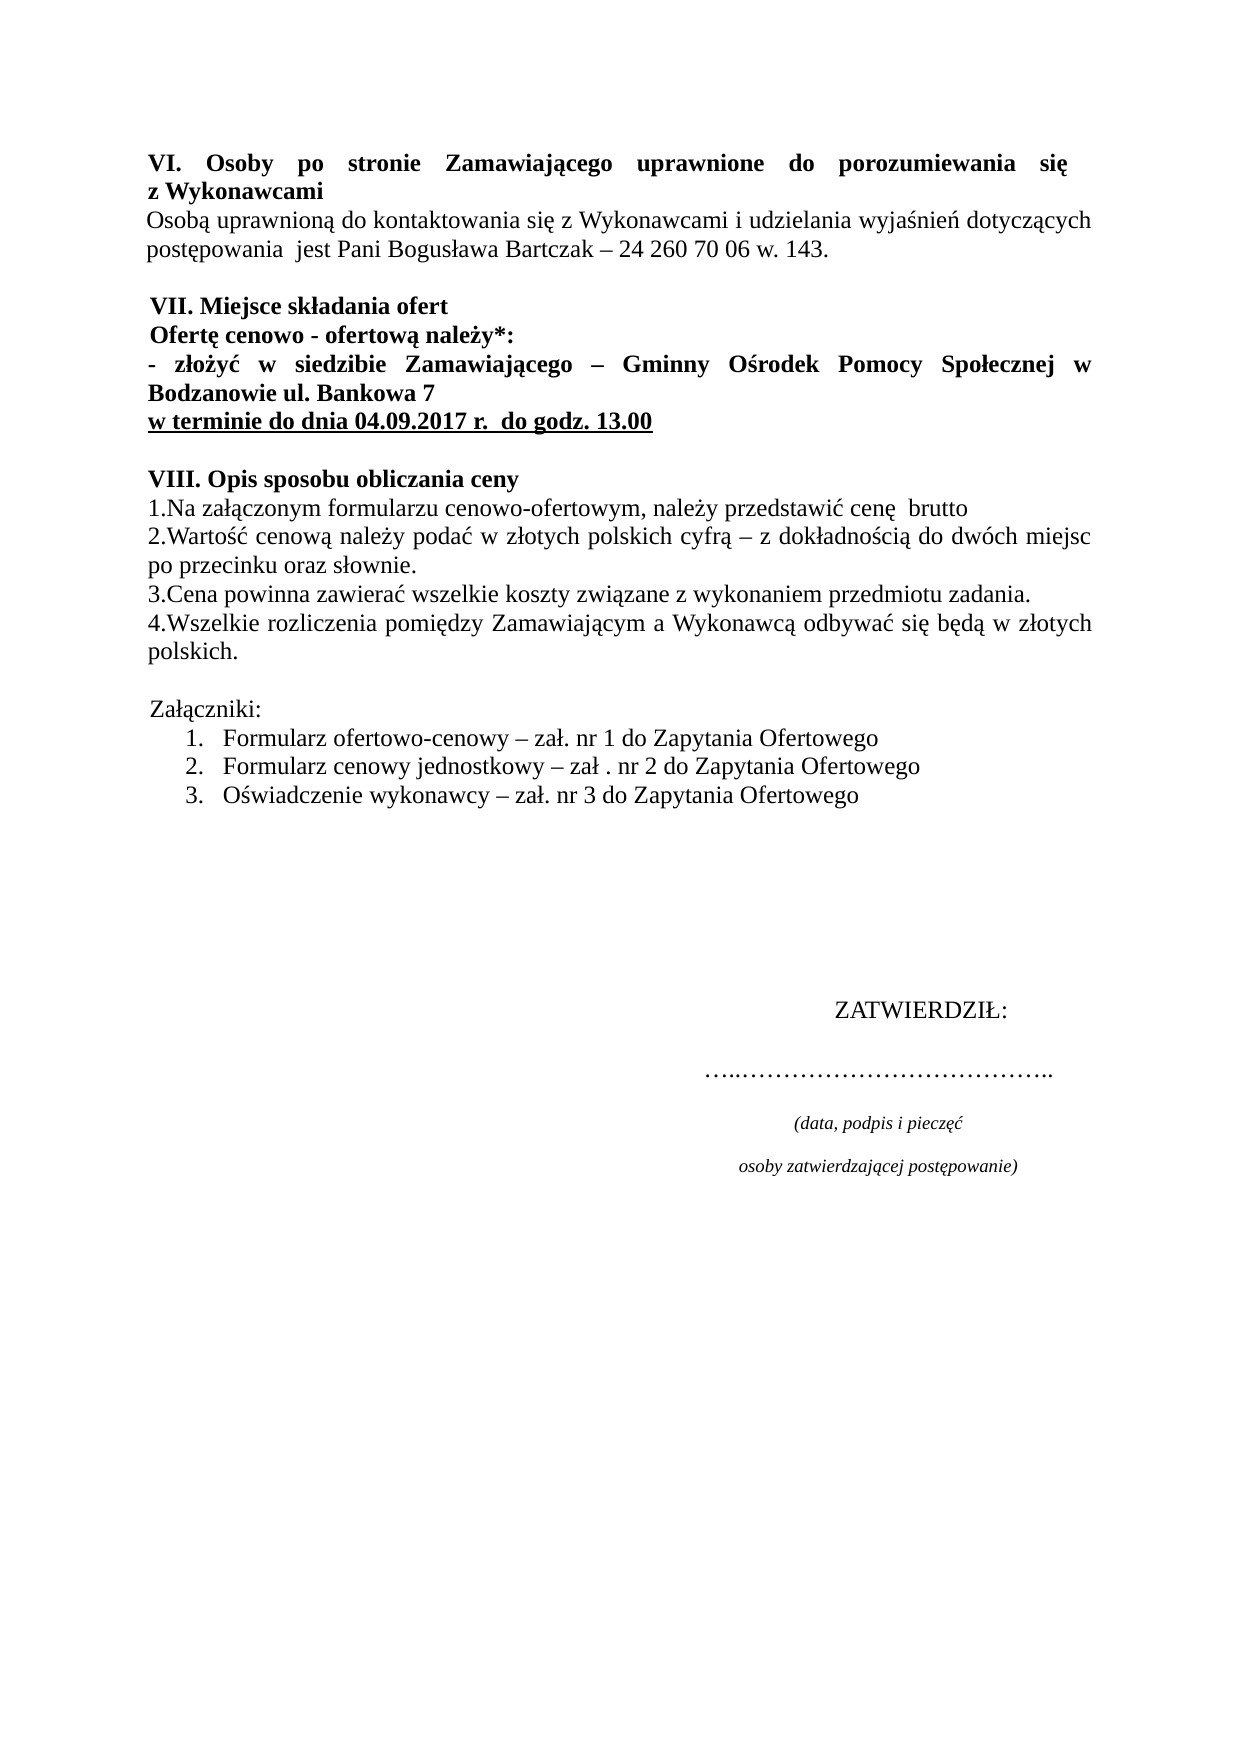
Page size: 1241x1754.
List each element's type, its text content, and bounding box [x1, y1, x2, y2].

text 3.Cena powinna zawierać wszelkie koszty związane z wykonaniem przedmiotu zadania. [148, 579, 1093, 608]
text Ofertę cenowo - ofertową należy*: [149, 320, 1093, 349]
text VI. Osoby po stronie Zamawiającego uprawnione do porozumiewania się z Wykonawcami [148, 148, 1093, 205]
text Załączniki: [149, 694, 1093, 723]
list Formularz cenowy jednostkowy – zał . nr 2 do Zapytania Ofertowego [185, 751, 1093, 780]
list Oświadczenie wykonawcy – zał. nr 3 do Zapytania Ofertowego [185, 780, 1093, 809]
text VII. Miejsce składania ofert [149, 291, 1093, 320]
text - złożyć w siedzibie Zamawiającego – Gminny Ośrodek Pomocy Społecznej w Bodzanowie ul. Bankowa 7 [148, 349, 1093, 406]
text ZATWIERDZIŁ: [149, 990, 1008, 1026]
text …..……………………………….. (data, podpis i pieczęć osoby zatwierdzającej postępowanie) [664, 1026, 1093, 1176]
list Formularz ofertowo-cenowy – zał. nr 1 do Zapytania Ofertowego [185, 723, 1093, 751]
text w terminie do dnia 04.09.2017 r. do godz. 13.00 [148, 406, 1093, 435]
text 2.Wartość cenową należy podać w złotych polskich cyfrą – z dokładnością do dwóch miejsc po przecinku oraz słownie. [148, 521, 1093, 579]
text VIII. Opis sposobu obliczania ceny [148, 464, 1093, 493]
text Osobą uprawnioną do kontaktowania się z Wykonawcami i udzielania wyjaśnień dotyczących postępowania jest Pani Bogusława Bartczak – 24 260 70 06 w. 143. [146, 205, 1093, 263]
text 1.Na załączonym formularzu cenowo-ofertowym, należy przedstawić cenę brutto [148, 493, 1093, 521]
text 4.Wszelkie rozliczenia pomiędzy Zamawiającym a Wykonawcą odbywać się będą w złotych polskich. [148, 608, 1093, 665]
